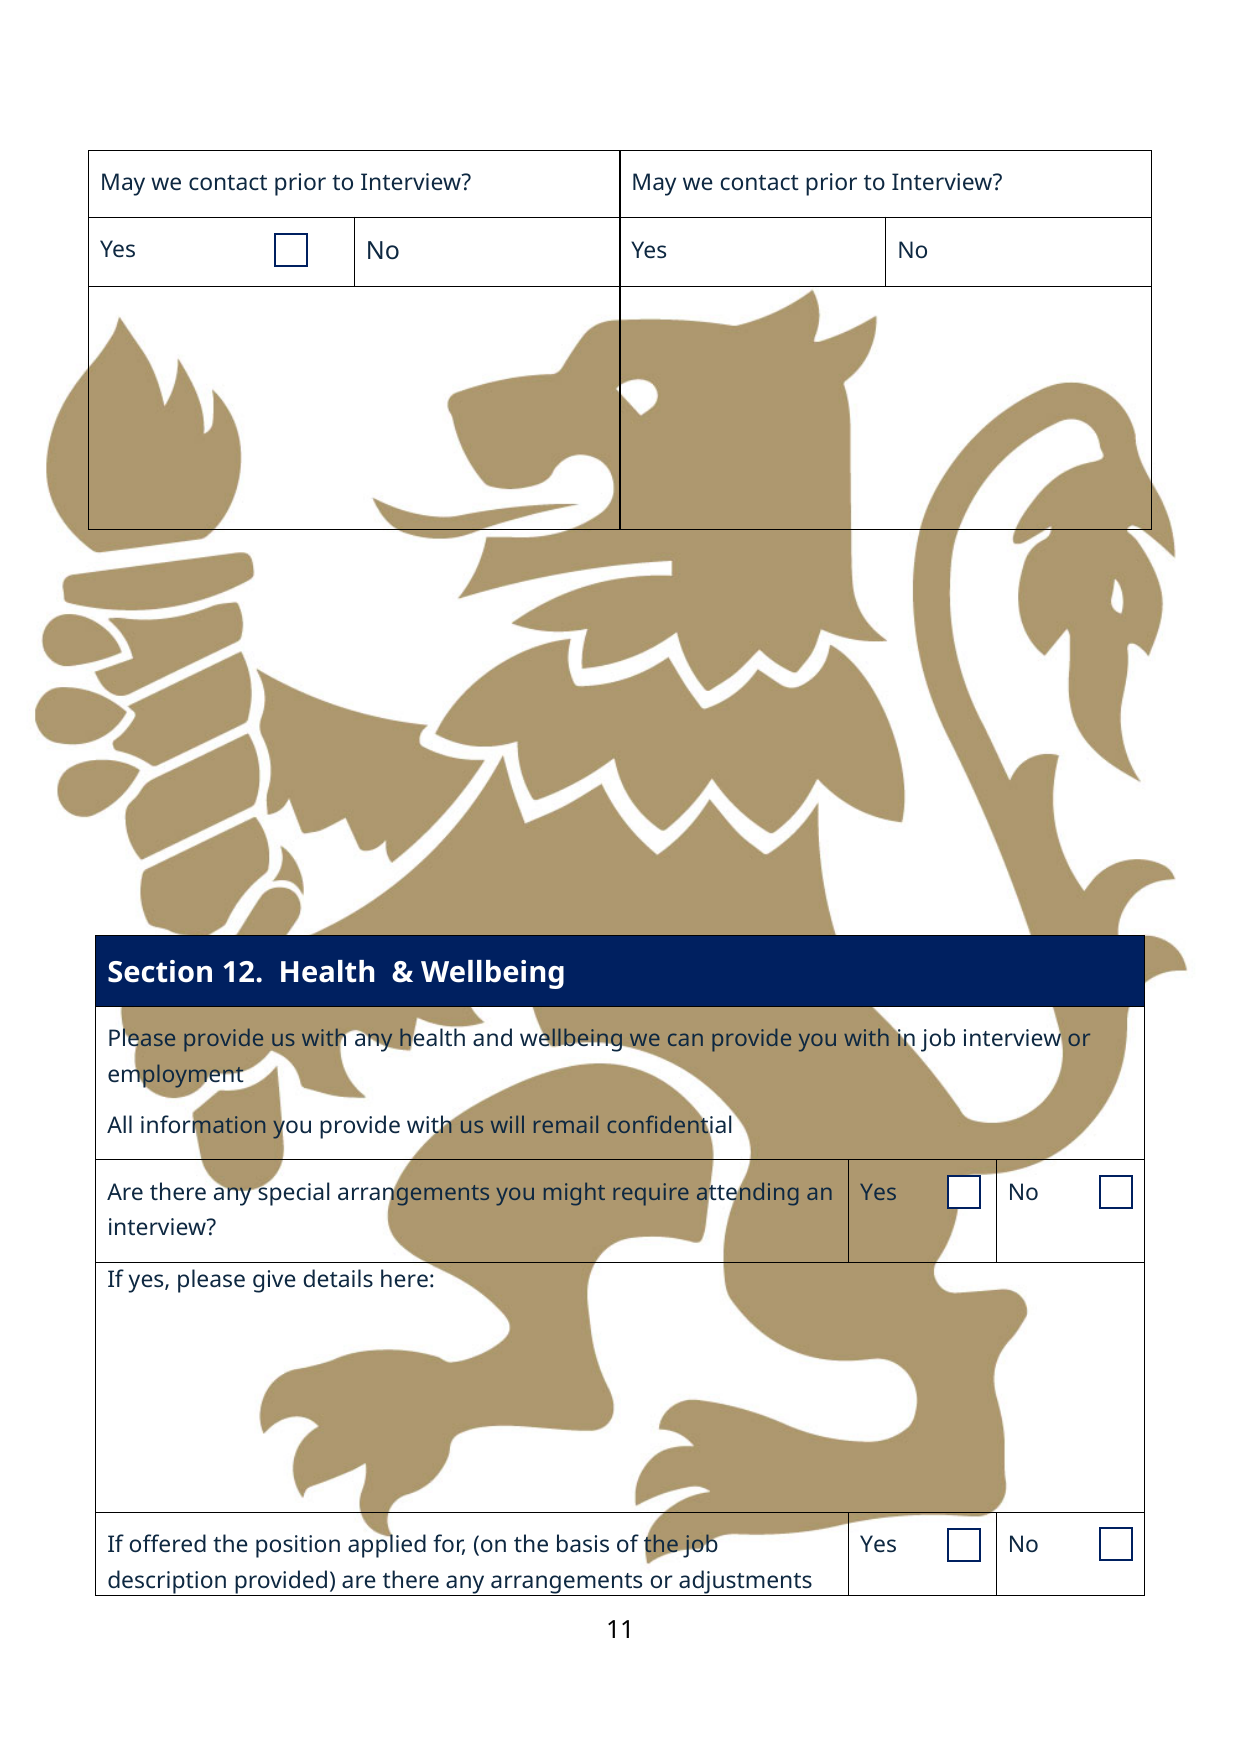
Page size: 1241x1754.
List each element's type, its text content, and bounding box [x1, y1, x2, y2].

table_cell May we contact prior to Interview? [621, 151, 1151, 217]
table_header Section 12. Health & Wellbeing [96, 936, 1144, 1006]
table_cell Are there any special arrangements you might require attending an interview? [96, 1160, 848, 1262]
picture [0, 286, 1234, 1609]
table_cell [89, 287, 619, 529]
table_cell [96, 1513, 848, 1595]
table_cell No [997, 1513, 1144, 1595]
table_cell May we contact prior to Interview? [89, 151, 619, 217]
table_cell Yes [849, 1160, 996, 1262]
table_cell No [997, 1160, 1144, 1262]
table_cell Yes [621, 218, 885, 286]
table_cell Yes [89, 218, 354, 286]
table_cell Please provide us with any health and wellbeing we can provide you with in job interview or employment All information you provide with us will remail confidential [96, 1007, 1144, 1159]
table_cell [621, 287, 1151, 529]
table_cell No [886, 218, 1151, 286]
table_cell If yes, please give details here: [96, 1263, 1144, 1512]
table_cell Yes [849, 1513, 996, 1595]
table_cell No [355, 218, 619, 286]
